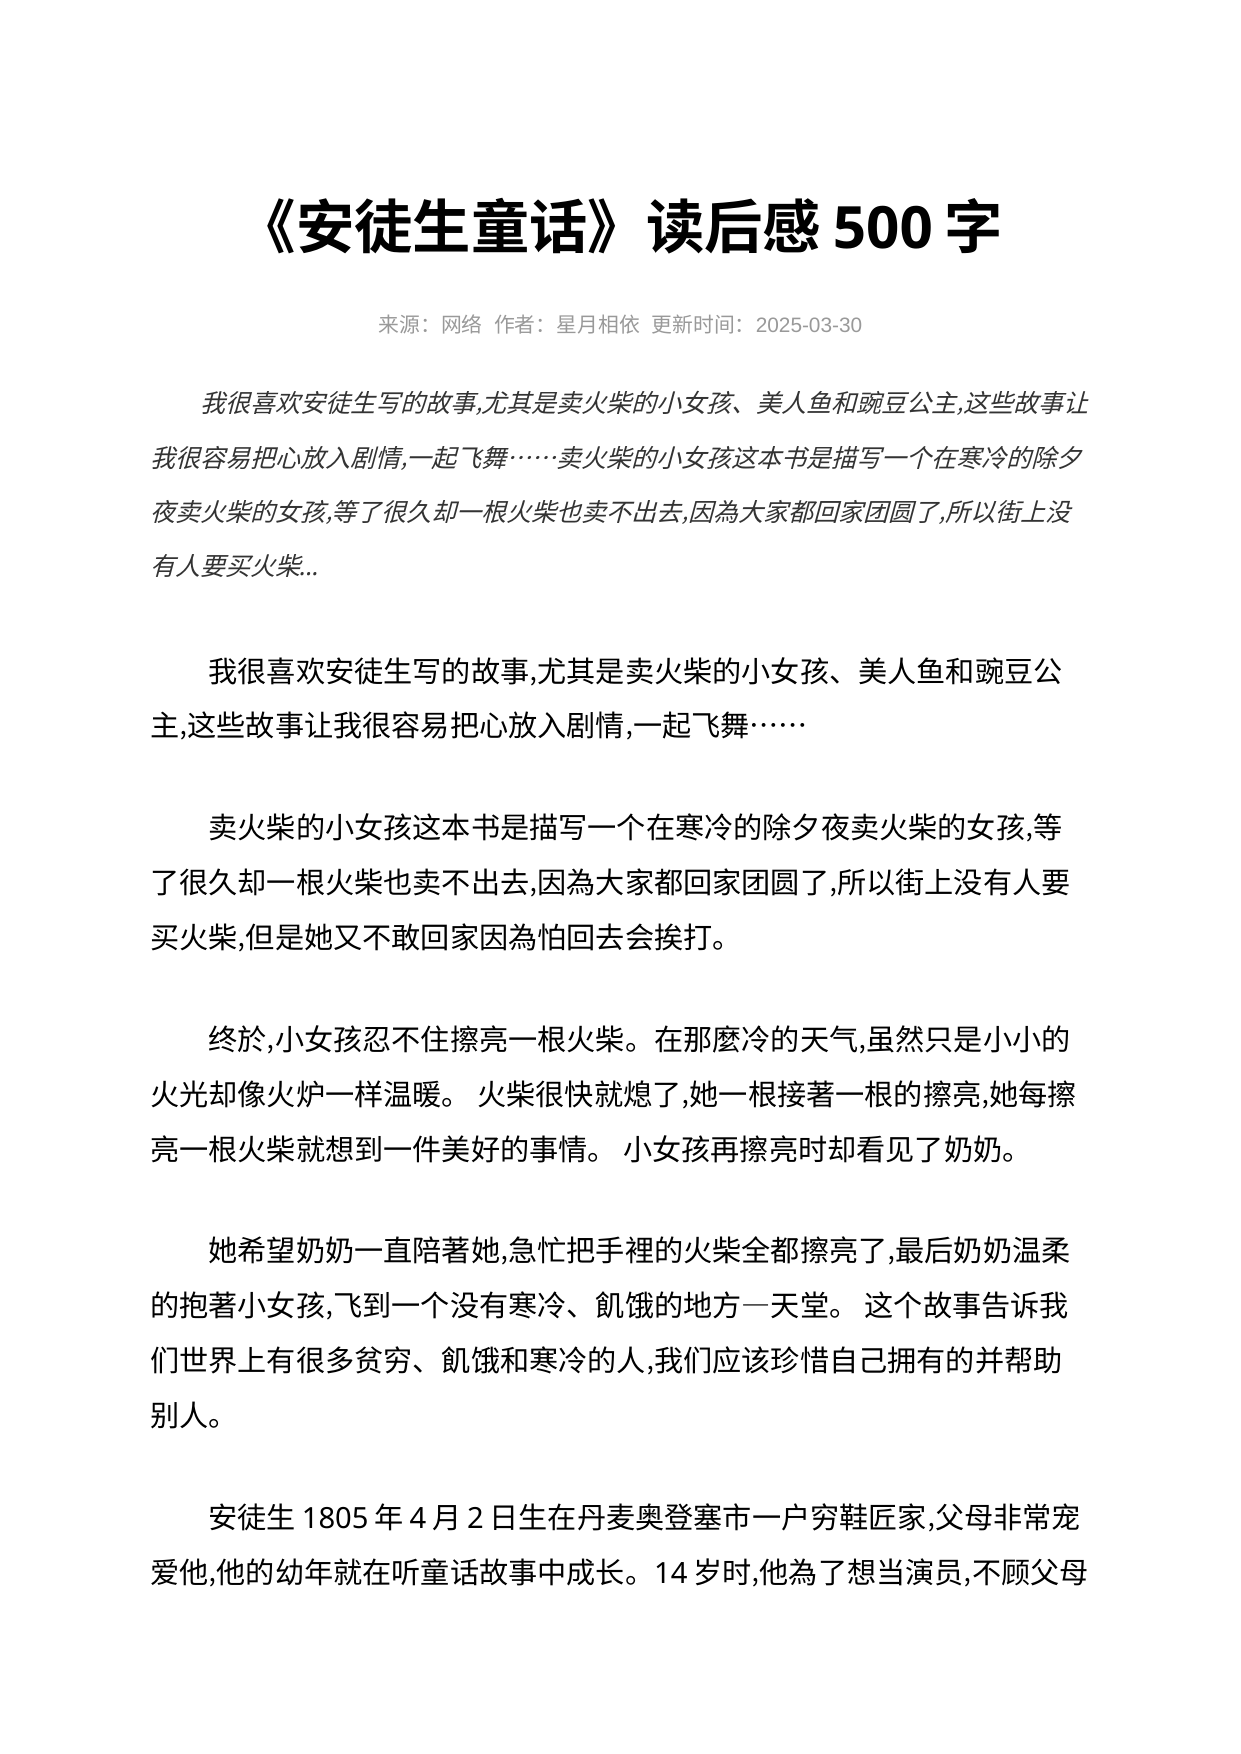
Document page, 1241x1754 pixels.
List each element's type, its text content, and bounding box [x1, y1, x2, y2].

subtitle 《安徒生童话》读后感500字 [150, 181, 1090, 266]
text 卖火柴的小女孩这本书是描写一个在寒冷的除夕夜卖火柴的女孩‚等了很久却一根火柴也卖不出去‚因為大家都回家团圆了‚所以街上没有人要买火柴‚但是她又不敢回家因為怕回去会挨打。 [150, 805, 1090, 957]
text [150, 1494, 1090, 1592]
text 我很喜欢安徒生写的故事‚尤其是卖火柴的小女孩、美人鱼和豌豆公主‚这些故事让我很容易把心放入剧情‚一起飞舞…… [150, 648, 1090, 745]
text 她希望奶奶一直陪著她‚急忙把手裡的火柴全都擦亮了‚最后奶奶温柔的抱著小女孩‚飞到一个没有寒冷、飢饿的地方―天堂。 这个故事告诉我们世界上有很多贫穷、飢饿和寒冷的人‚我们应该珍惜自己拥有的并帮助别人。 [150, 1228, 1090, 1435]
text 来源：网络 作者：星月相依 更新时间：2025-03-30 [150, 313, 1090, 337]
text 我很喜欢安徒生写的故事‚尤其是卖火柴的小女孩、美人鱼和豌豆公主‚这些故事让我很容易把心放入剧情‚一起飞舞……卖火柴的小女孩这本书是描写一个在寒冷的除夕夜卖火柴的女孩‚等了很久却一根火柴也卖不出去‚因為大家都回家团圆了‚所以街上没有人要买火柴... [150, 384, 1090, 583]
text 终於‚小女孩忍不住擦亮一根火柴。在那麼冷的天气‚虽然只是小小的火光却像火炉一样温暖。 火柴很快就熄了‚她一根接著一根的擦亮‚她每擦亮一根火柴就想到一件美好的事情。 小女孩再擦亮时却看见了奶奶。 [150, 1016, 1090, 1168]
